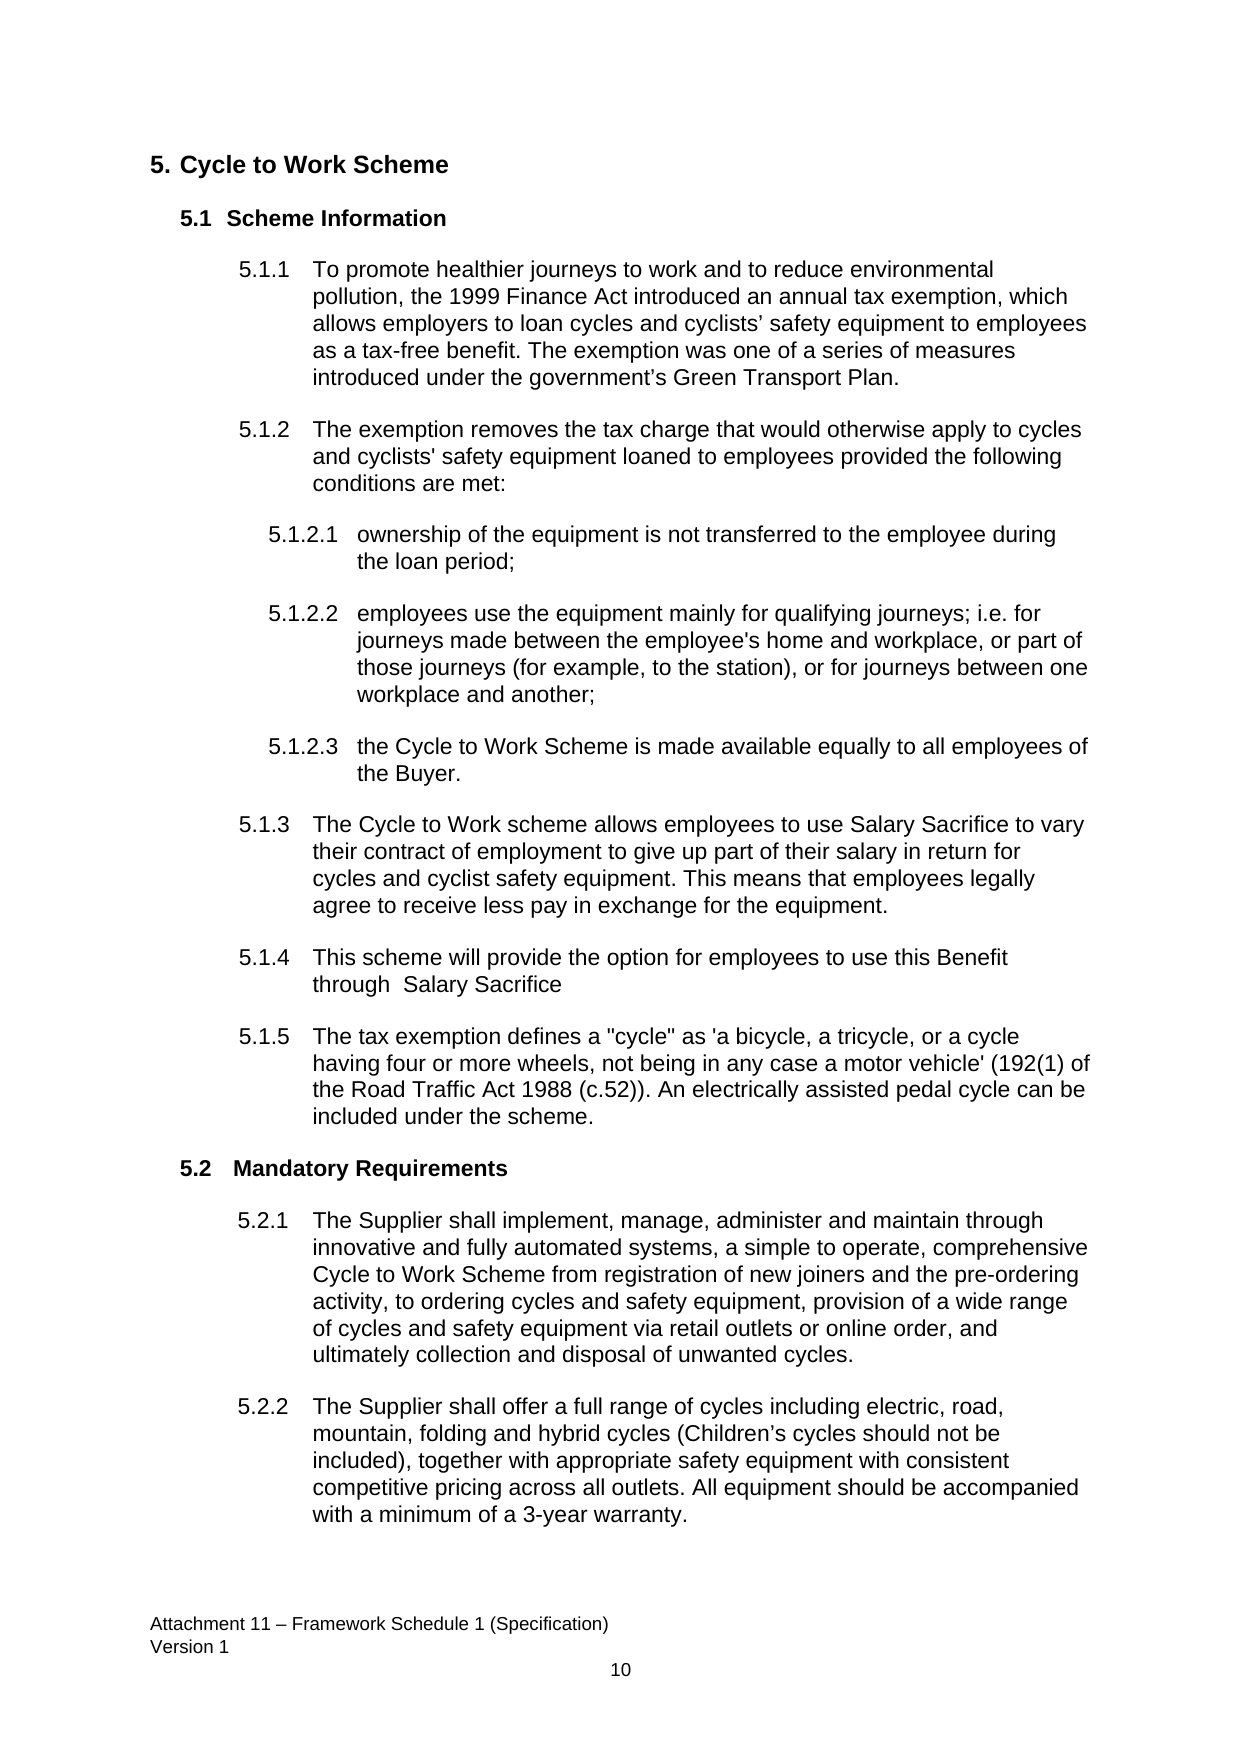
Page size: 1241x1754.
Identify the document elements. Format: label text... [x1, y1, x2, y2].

list The Cycle to Work scheme allows employees to use Salary Sacrifice to vary their contract of employment to give up part of their salary in return for cycles and cyclist safety equipment. This means that employees legally agree to receive less pay in exchange for the equipment. [239, 811, 1090, 918]
list Mandatory Requirements [179, 1155, 1090, 1181]
list employees use the equipment mainly for qualifying journeys; i.e. for journeys made between the employee's home and workplace, or part of those journeys (for example, to the station), or for journeys between one workplace and another; [268, 600, 1090, 707]
list Scheme Information [180, 204, 1090, 231]
list To promote healthier journeys to work and to reduce environmental pollution, the 1999 Finance Act introduced an annual tax exemption, which allows employers to loan cycles and cyclists’ safety equipment to employees as a tax-free benefit. The exemption was one of a series of measures introduced under the government’s Green Transport Plan. [239, 256, 1090, 390]
list The Supplier shall implement, manage, administer and maintain through innovative and fully automated systems, a simple to operate, comprehensive Cycle to Work Scheme from registration of new joiners and the pre-ordering activity, to ordering cycles and safety equipment, provision of a wide range of cycles and safety equipment via retail outlets or online order, and ultimately collection and disposal of unwanted cycles. [237, 1207, 1090, 1368]
list ownership of the equipment is not transferred to the employee during the loan period; [268, 521, 1090, 574]
list The Supplier shall offer a full range of cycles including electric, road, mountain, folding and hybrid cycles (Children’s cycles should not be included), together with appropriate safety equipment with consistent competitive pricing across all outlets. All equipment should be accompanied with a minimum of a 3-year warranty. [237, 1393, 1090, 1527]
list The tax exemption defines a "cycle" as 'a bicycle, a tricycle, or a cycle having four or more wheels, not being in any case a motor vehicle' (192(1) of the Road Traffic Act 1988 (c.52)). An electrically assisted pedal cycle can be included under the scheme. [239, 1023, 1090, 1129]
list The exemption removes the tax charge that would otherwise apply to cycles and cyclists' safety equipment loaned to employees provided the following conditions are met: [239, 416, 1090, 496]
list Cycle to Work Scheme [150, 150, 1091, 179]
list the Cycle to Work Scheme is made available equally to all employees of the Buyer. [268, 733, 1090, 786]
list This scheme will provide the option for employees to use this Benefit through Salary Sacrifice [239, 944, 1090, 997]
